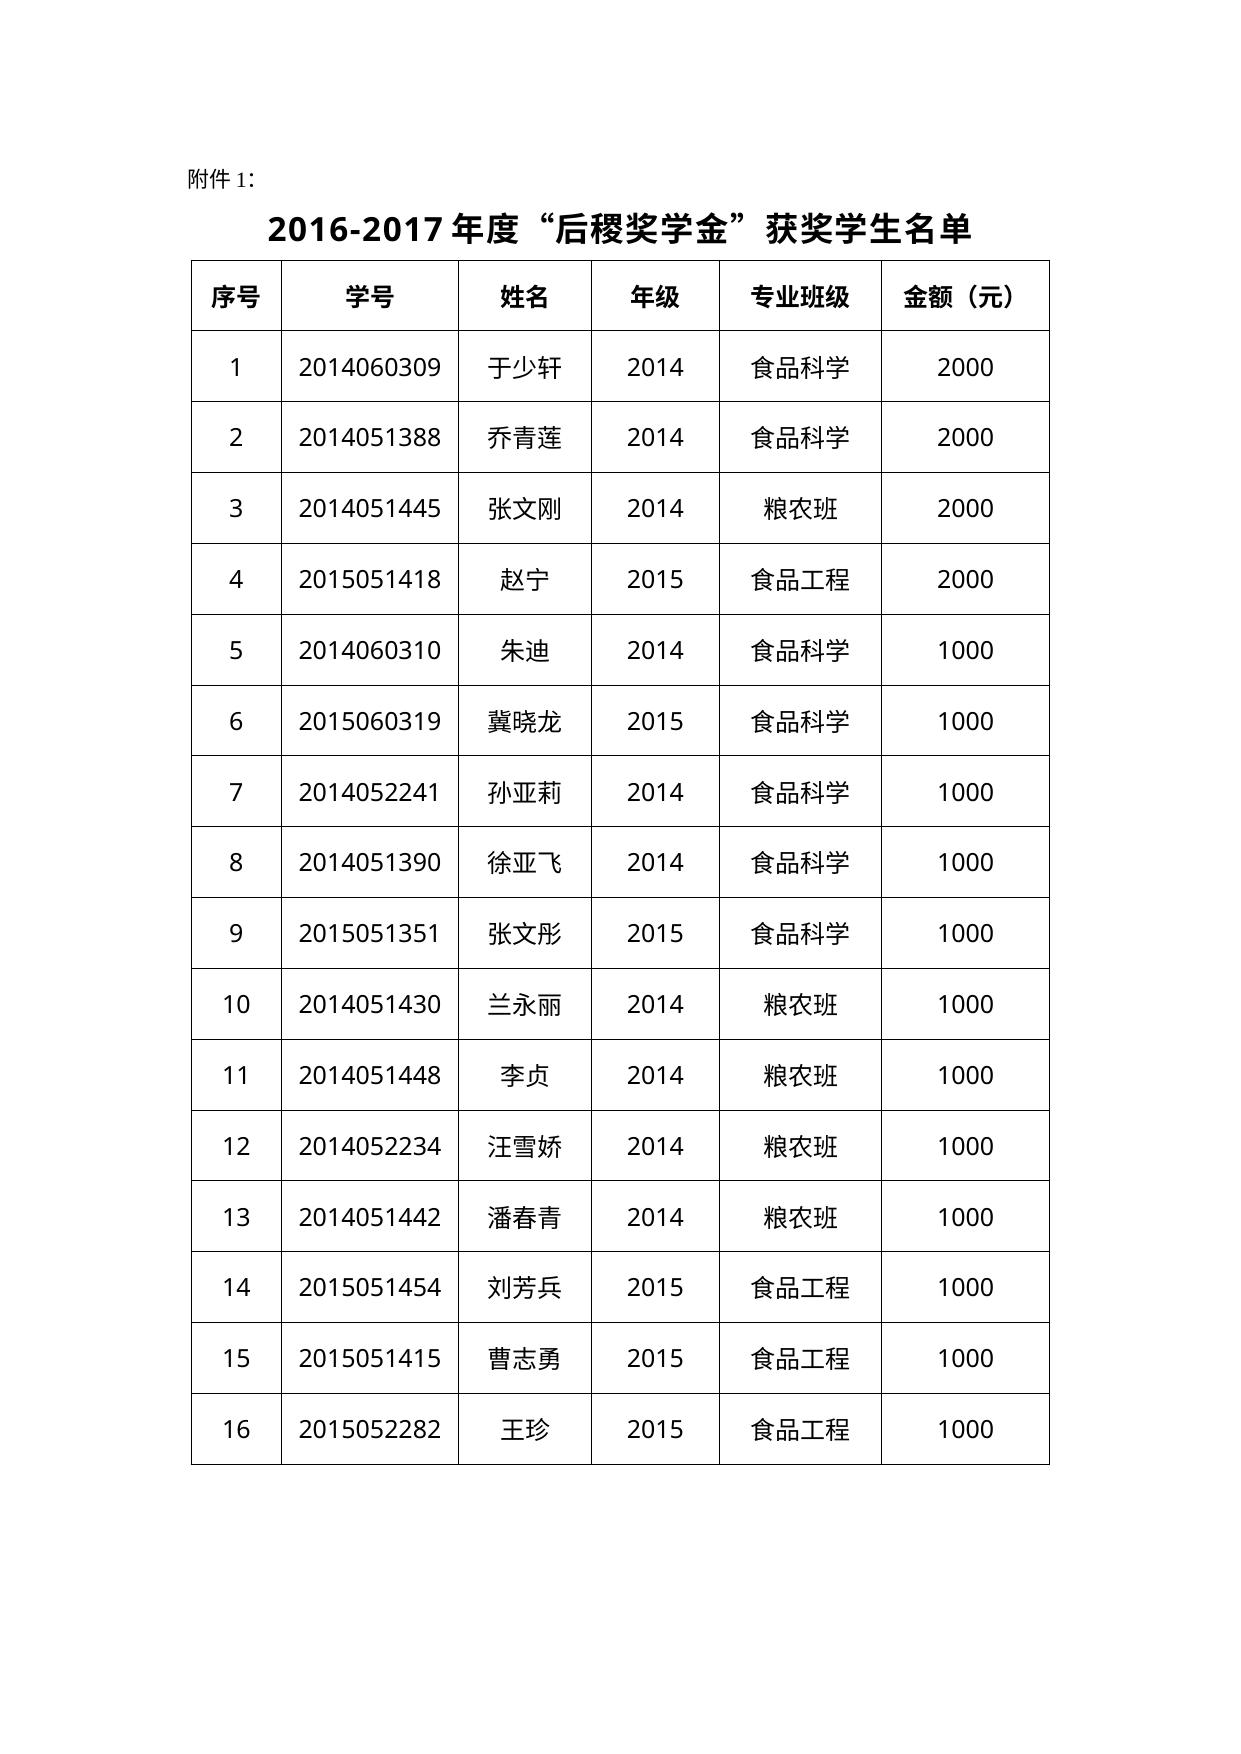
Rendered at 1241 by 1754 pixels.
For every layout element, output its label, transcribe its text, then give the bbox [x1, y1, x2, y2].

table_cell 2014051445 [282, 473, 458, 543]
table_cell 2014 [592, 1040, 719, 1109]
table_cell 2015 [592, 686, 719, 755]
table_cell 2015 [592, 1252, 719, 1322]
table_cell 食品科学 [720, 827, 881, 897]
table_cell 2014 [592, 331, 719, 401]
table_cell 2014051390 [282, 827, 458, 897]
table_cell 2015051454 [282, 1252, 458, 1322]
table_cell 赵宁 [459, 544, 591, 614]
table_cell 2000 [882, 402, 1049, 472]
table_header 年级 [592, 261, 719, 330]
table_cell 1000 [882, 1252, 1049, 1322]
table_cell 张文刚 [459, 473, 591, 543]
table_header 专业班级 [720, 261, 881, 330]
table_cell 1000 [882, 1394, 1049, 1464]
table_cell 李贞 [459, 1040, 591, 1109]
table_cell 朱迪 [459, 615, 591, 684]
table_cell 15 [192, 1323, 281, 1393]
table_cell 2014051448 [282, 1040, 458, 1109]
table_cell 12 [192, 1111, 281, 1180]
table_cell 2014060309 [282, 331, 458, 401]
table_cell 16 [192, 1394, 281, 1464]
table_cell 2014051430 [282, 969, 458, 1039]
table_cell 粮农班 [720, 1111, 881, 1180]
table_cell 2014 [592, 1111, 719, 1180]
table_cell 2014 [592, 473, 719, 543]
table_cell 1 [192, 331, 281, 401]
table_cell 汪雪娇 [459, 1111, 591, 1180]
table_cell 2015 [592, 544, 719, 614]
table_cell 1000 [882, 756, 1049, 826]
table_cell 2014051442 [282, 1181, 458, 1251]
table_cell 徐亚飞 [459, 827, 591, 897]
table_cell 7 [192, 756, 281, 826]
table_cell 粮农班 [720, 1040, 881, 1109]
table_header 金额（元） [882, 261, 1049, 330]
table_cell 食品科学 [720, 402, 881, 472]
table_cell 2015 [592, 1394, 719, 1464]
table_cell 食品科学 [720, 756, 881, 826]
table_cell 5 [192, 615, 281, 684]
table_cell 4 [192, 544, 281, 614]
table_cell 1000 [882, 1111, 1049, 1180]
table_cell 2014 [592, 827, 719, 897]
table_cell 2000 [882, 473, 1049, 543]
table_header 姓名 [459, 261, 591, 330]
table_cell 食品科学 [720, 615, 881, 684]
table_cell 10 [192, 969, 281, 1039]
table_cell 张文彤 [459, 898, 591, 968]
table_cell 1000 [882, 827, 1049, 897]
table_cell 乔青莲 [459, 402, 591, 472]
table_cell 冀晓龙 [459, 686, 591, 755]
table_cell 2015060319 [282, 686, 458, 755]
table_cell 潘春青 [459, 1181, 591, 1251]
table_cell 食品工程 [720, 1323, 881, 1393]
table_cell 8 [192, 827, 281, 897]
table_cell 粮农班 [720, 1181, 881, 1251]
table_cell 2015051418 [282, 544, 458, 614]
table_cell 刘芳兵 [459, 1252, 591, 1322]
table_cell 2014052241 [282, 756, 458, 826]
table_cell 食品科学 [720, 331, 881, 401]
table_cell 粮农班 [720, 473, 881, 543]
table_cell 11 [192, 1040, 281, 1109]
table_cell 食品工程 [720, 1252, 881, 1322]
table_cell 王珍 [459, 1394, 591, 1464]
table_cell 1000 [882, 1181, 1049, 1251]
table_cell 2014 [592, 1181, 719, 1251]
table_cell 2000 [882, 331, 1049, 401]
table_cell 2014 [592, 615, 719, 684]
table_cell 1000 [882, 969, 1049, 1039]
table_cell 1000 [882, 1323, 1049, 1393]
table_cell 2015 [592, 1323, 719, 1393]
table_cell 食品科学 [720, 686, 881, 755]
table_cell 1000 [882, 1040, 1049, 1109]
table_cell 粮农班 [720, 969, 881, 1039]
table_cell 2 [192, 402, 281, 472]
table_cell 2015 [592, 898, 719, 968]
table_header 学号 [282, 261, 458, 330]
table_cell 孙亚莉 [459, 756, 591, 826]
table_cell 2015051351 [282, 898, 458, 968]
table_cell 1000 [882, 898, 1049, 968]
table_cell 兰永丽 [459, 969, 591, 1039]
table_cell 6 [192, 686, 281, 755]
table_cell 1000 [882, 615, 1049, 684]
table_cell 曹志勇 [459, 1323, 591, 1393]
table_cell 食品工程 [720, 1394, 881, 1464]
table_cell 食品科学 [720, 898, 881, 968]
table_cell 于少轩 [459, 331, 591, 401]
text 2016-2017年度“后稷奖学金”获奖学生名单 [187, 194, 1053, 259]
table_cell 14 [192, 1252, 281, 1322]
table_cell 2014 [592, 402, 719, 472]
table_cell 2014060310 [282, 615, 458, 684]
table_cell 食品工程 [720, 544, 881, 614]
text 附件1： [187, 162, 1053, 194]
table_cell 2000 [882, 544, 1049, 614]
table_cell 2014052234 [282, 1111, 458, 1180]
table_cell 13 [192, 1181, 281, 1251]
table_cell 2014 [592, 969, 719, 1039]
table_cell 2014051388 [282, 402, 458, 472]
table_cell 1000 [882, 686, 1049, 755]
table_cell 2015051415 [282, 1323, 458, 1393]
table_cell 9 [192, 898, 281, 968]
table_cell 2014 [592, 756, 719, 826]
table_cell 2015052282 [282, 1394, 458, 1464]
table_header 序号 [192, 261, 281, 330]
table_cell 3 [192, 473, 281, 543]
